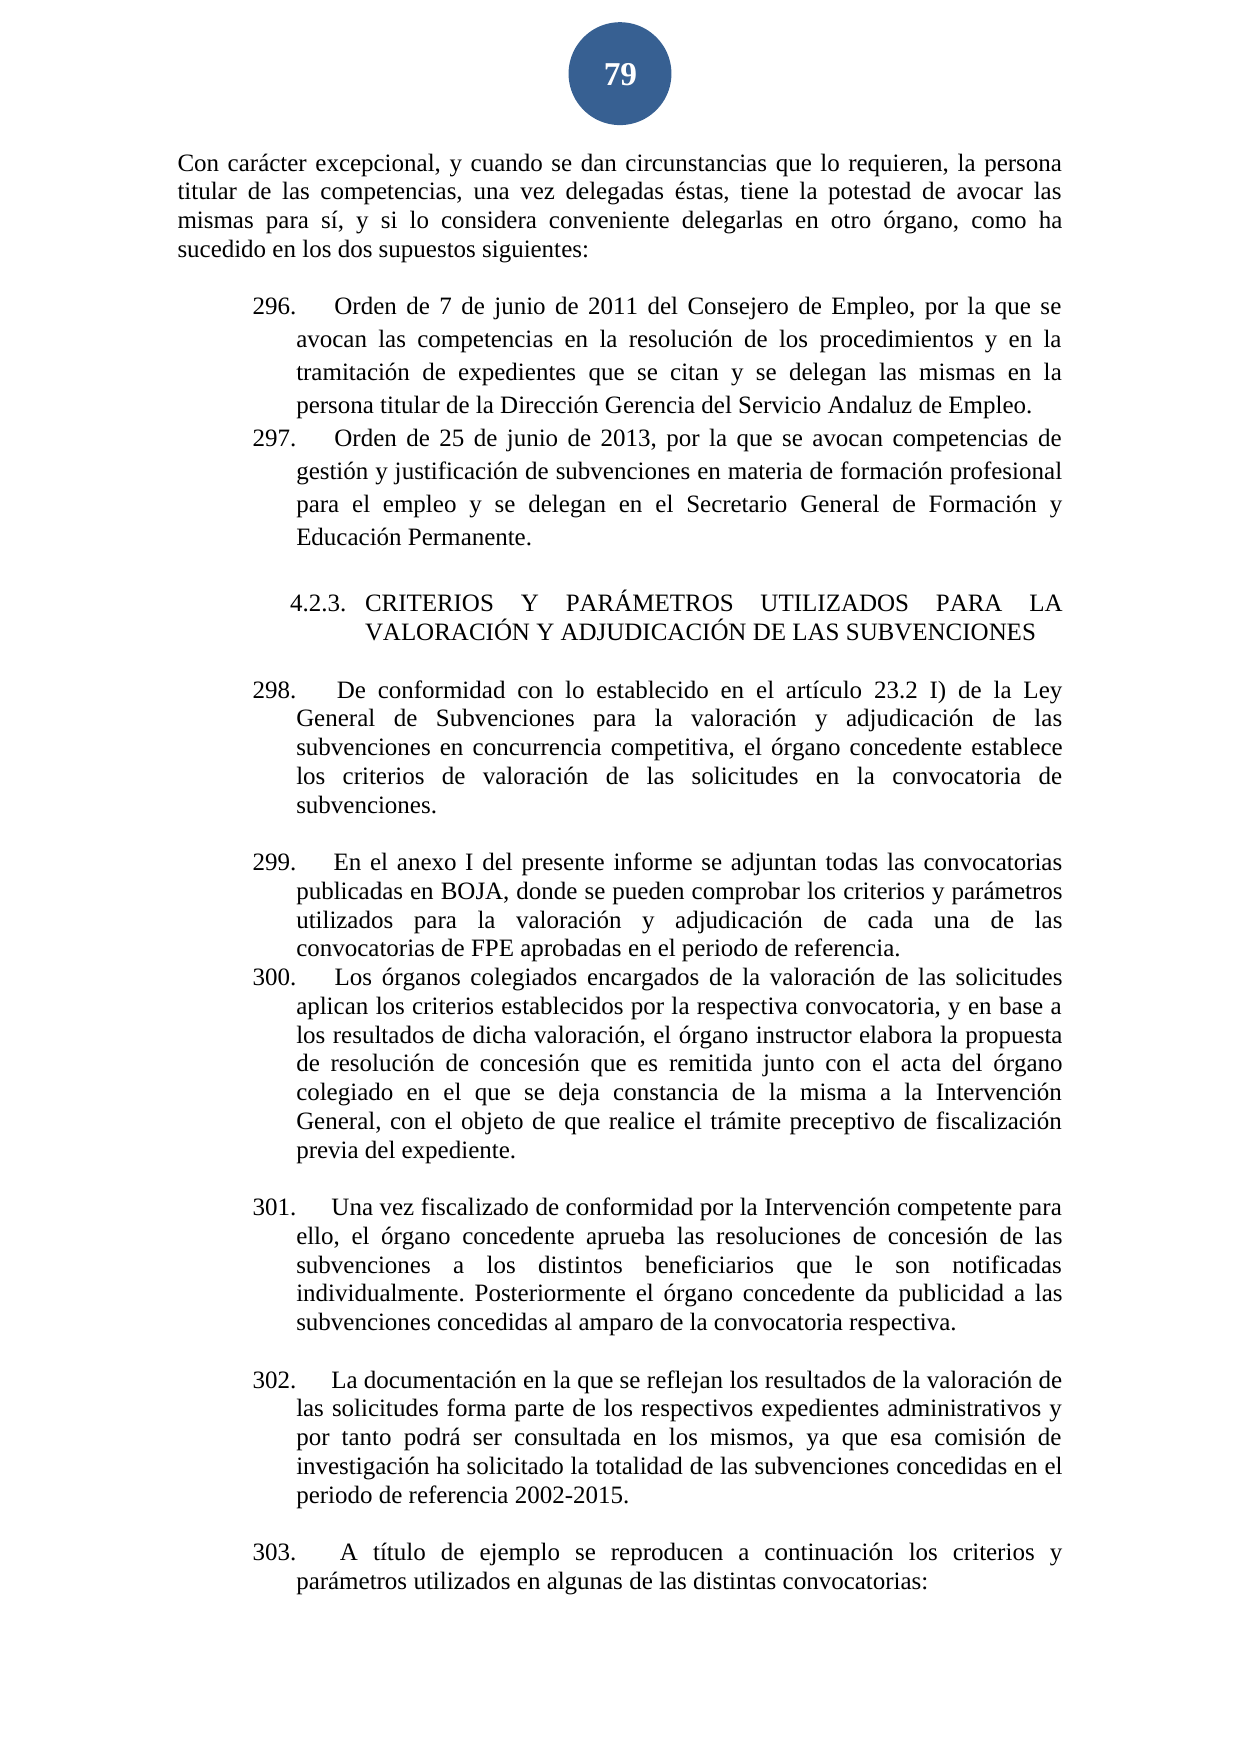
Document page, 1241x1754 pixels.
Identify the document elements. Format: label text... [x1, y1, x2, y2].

list Orden de 7 de junio de 2011 del Consejero de Empleo, por la que se avocan las competencias en la resolución de los procedimientos y en la tramitación de expedientes que se citan y se delegan las mismas en la persona titular de la Dirección Gerencia del Servicio Andaluz de Empleo. [252, 291, 1063, 419]
list A título de ejemplo se reproducen a continuación los criterios y parámetros utilizados en algunas de las distintas convocatorias: [252, 1537, 1063, 1595]
list La documentación en la que se reflejan los resultados de la valoración de las solicitudes forma parte de los respectivos expedientes administrativos y por tanto podrá ser consultada en los mismos, ya que esa comisión de investigación ha solicitado la totalidad de las subvenciones concedidas en el periodo de referencia 2002-2015. [252, 1365, 1063, 1508]
list De conformidad con lo establecido en el artículo 23.2 I) de la Ley General de Subvenciones para la valoración y adjudicación de las subvenciones en concurrencia competitiva, el órgano concedente establece los criterios de valoración de las solicitudes en la convocatoria de subvenciones. [252, 675, 1063, 818]
list Una vez fiscalizado de conformidad por la Intervención competente para ello, el órgano concedente aprueba las resoluciones de concesión de las subvenciones a los distintos beneficiarios que le son notificadas individualmente. Posteriormente el órgano concedente da publicidad a las subvenciones concedidas al amparo de la convocatoria respectiva. [252, 1192, 1063, 1336]
list Orden de 25 de junio de 2013, por la que se avocan competencias de gestión y justificación de subvenciones en materia de formación profesional para el empleo y se delegan en el Secretario General de Formación y Educación Permanente. [252, 423, 1063, 551]
text Con carácter excepcional, y cuando se dan circunstancias que lo requieren, la persona titular de las competencias, una vez delegadas éstas, tiene la potestad de avocar las mismas para sí, y si lo considera conveniente delegarlas en otro órgano, como ha sucedido en los dos supuestos siguientes: [177, 148, 1063, 263]
list En el anexo I del presente informe se adjuntan todas las convocatorias publicadas en BOJA, donde se pueden comprobar los criterios y parámetros utilizados para la valoración y adjudicación de cada una de las convocatorias de FPE aprobadas en el periodo de referencia. [252, 847, 1063, 962]
list CRITERIOS Y PARÁMETROS UTILIZADOS PARA LA VALORACIÓN Y ADJUDICACIÓN DE LAS SUBVENCIONES [290, 588, 1063, 646]
list Los órganos colegiados encargados de la valoración de las solicitudes aplican los criterios establecidos por la respectiva convocatoria, y en base a los resultados de dicha valoración, el órgano instructor elabora la propuesta de resolución de concesión que es remitida junto con el acta del órgano colegiado en el que se deja constancia de la misma a la Intervención General, con el objeto de que realice el trámite preceptivo de fiscalización previa del expediente. [252, 962, 1063, 1163]
